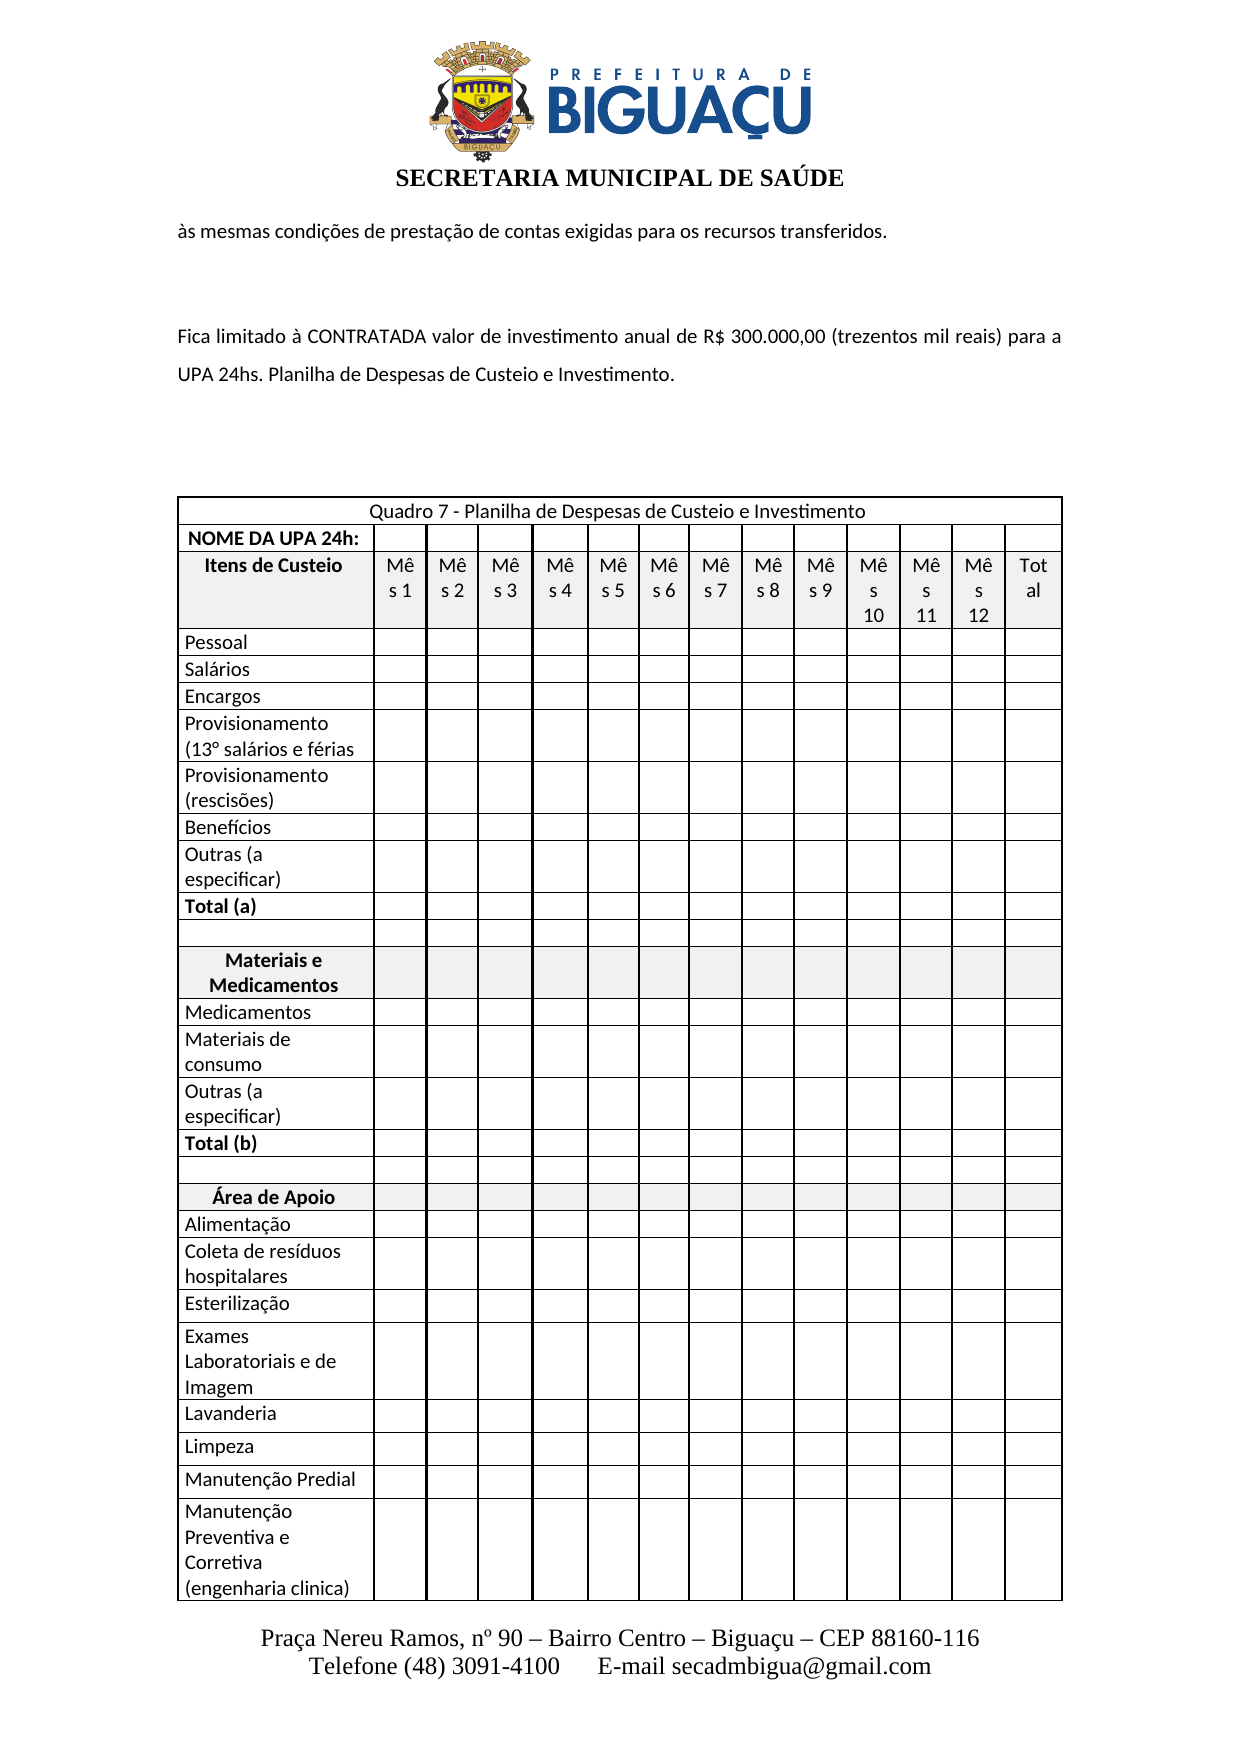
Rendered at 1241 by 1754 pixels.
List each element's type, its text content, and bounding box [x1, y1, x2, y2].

table_cell [589, 1157, 638, 1183]
table_cell [375, 683, 425, 709]
table_cell [589, 1238, 638, 1289]
table_cell [743, 1499, 793, 1600]
table_cell [640, 762, 688, 813]
table_cell NOME DA UPA 24h: [179, 525, 373, 551]
table_cell [479, 841, 531, 892]
table_cell [479, 629, 531, 655]
table_cell [375, 1238, 425, 1289]
table_cell [901, 920, 951, 946]
table_cell [795, 999, 846, 1025]
table_cell [953, 920, 1004, 946]
table_cell [743, 841, 793, 892]
table_cell [589, 656, 638, 682]
table_cell [848, 683, 899, 709]
table_cell [640, 1184, 688, 1210]
table_cell [901, 1400, 951, 1432]
table_cell [743, 683, 793, 709]
table_cell [1006, 710, 1061, 761]
table_cell [848, 1238, 899, 1289]
table_cell [534, 999, 587, 1025]
table_cell [428, 1400, 477, 1432]
table_cell [534, 814, 587, 840]
table_cell [848, 1323, 899, 1399]
table_cell [690, 710, 741, 761]
table_cell [640, 1499, 688, 1600]
table_cell [901, 1466, 951, 1498]
table_cell [743, 1323, 793, 1399]
table_cell [953, 762, 1004, 813]
table_cell [534, 710, 587, 761]
table_cell [848, 1026, 899, 1077]
table_cell [848, 893, 899, 919]
table_cell [743, 1290, 793, 1322]
table_cell [479, 893, 531, 919]
table_cell Mês 3 [479, 552, 531, 628]
table_cell [690, 893, 741, 919]
table_cell [589, 683, 638, 709]
table_cell [479, 947, 531, 998]
table_cell [428, 999, 477, 1025]
table_cell [953, 629, 1004, 655]
table_cell [795, 656, 846, 682]
table_cell [479, 1433, 531, 1465]
table_cell Total [1006, 552, 1061, 628]
table_cell [479, 1290, 531, 1322]
table_cell [428, 1211, 477, 1237]
table_cell [479, 1211, 531, 1237]
table_cell [428, 656, 477, 682]
table_cell [640, 656, 688, 682]
table_cell [953, 710, 1004, 761]
table_cell [479, 1238, 531, 1289]
table_cell [953, 1433, 1004, 1465]
table_cell [690, 1290, 741, 1322]
table_cell [743, 1130, 793, 1156]
table_cell [589, 1211, 638, 1237]
table_cell [743, 629, 793, 655]
table_cell [690, 1400, 741, 1432]
table_cell [640, 710, 688, 761]
table_cell [534, 1400, 587, 1432]
table_cell [795, 1466, 846, 1498]
table_cell [901, 893, 951, 919]
table_cell [534, 1184, 587, 1210]
table_cell [589, 920, 638, 946]
table_cell Materiais de consumo [179, 1026, 373, 1077]
table_cell [375, 1026, 425, 1077]
table_cell [848, 656, 899, 682]
table_cell [375, 1157, 425, 1183]
table_cell [375, 710, 425, 761]
table_cell [375, 893, 425, 919]
table_cell [953, 893, 1004, 919]
table_cell [901, 999, 951, 1025]
table_cell [953, 1323, 1004, 1399]
table_cell [690, 1157, 741, 1183]
table_cell [589, 525, 638, 551]
table_cell [690, 1130, 741, 1156]
table_cell [1006, 1238, 1061, 1289]
table_cell [534, 1238, 587, 1289]
table_cell [743, 920, 793, 946]
table_cell [795, 683, 846, 709]
table_cell [901, 1184, 951, 1210]
table_cell Mês 10 [848, 552, 899, 628]
table_cell [428, 1323, 477, 1399]
table_cell [479, 1323, 531, 1399]
table_cell [1006, 1184, 1061, 1210]
table_cell Limpeza [179, 1433, 373, 1465]
table_cell [534, 1323, 587, 1399]
table_cell [848, 762, 899, 813]
table_cell [848, 947, 899, 998]
table_cell [1006, 1433, 1061, 1465]
table_cell [375, 1078, 425, 1129]
table_cell [901, 629, 951, 655]
table_cell [953, 841, 1004, 892]
table_cell [953, 525, 1004, 551]
table_cell Alimentação [179, 1211, 373, 1237]
table_cell [375, 1211, 425, 1237]
table_cell [375, 999, 425, 1025]
table_cell [179, 920, 373, 946]
table_cell [534, 1211, 587, 1237]
table_cell [743, 1466, 793, 1498]
table_cell [953, 1184, 1004, 1210]
table_cell [589, 762, 638, 813]
table_cell [640, 1323, 688, 1399]
table_cell [901, 1130, 951, 1156]
table_cell [479, 814, 531, 840]
table_cell [640, 525, 688, 551]
table_cell [428, 1026, 477, 1077]
table_cell [589, 893, 638, 919]
table_cell Materiais e Medicamentos [179, 947, 373, 998]
table_cell [640, 947, 688, 998]
table_cell [743, 1184, 793, 1210]
table_cell [1006, 1323, 1061, 1399]
table_cell [953, 1211, 1004, 1237]
table_cell [901, 525, 951, 551]
table_cell [534, 893, 587, 919]
table_cell Área de Apoio [179, 1184, 373, 1210]
table_cell [743, 762, 793, 813]
table_cell Mês 2 [428, 552, 477, 628]
table_cell [375, 1130, 425, 1156]
table_cell Outras (a especificar) [179, 841, 373, 892]
table_cell [690, 683, 741, 709]
table_cell Total (a) [179, 893, 373, 919]
table_cell [743, 1026, 793, 1077]
table_cell [534, 1433, 587, 1465]
table_cell [743, 947, 793, 998]
table_cell [901, 841, 951, 892]
table_cell [795, 1157, 846, 1183]
table_cell [953, 814, 1004, 840]
table_cell [953, 1130, 1004, 1156]
table_cell [953, 999, 1004, 1025]
table_cell [428, 525, 477, 551]
table_cell [534, 947, 587, 998]
table_cell [589, 999, 638, 1025]
table_cell [690, 1078, 741, 1129]
table_cell Mês 8 [743, 552, 793, 628]
table_cell [640, 1433, 688, 1465]
table_cell [795, 1400, 846, 1432]
table_cell [479, 1157, 531, 1183]
table_cell Manutenção Preventiva e Corretiva (engenharia clinica) [179, 1499, 373, 1600]
table_cell [795, 1290, 846, 1322]
table_cell [795, 920, 846, 946]
table_cell [375, 1400, 425, 1432]
table_cell Mês 11 [901, 552, 951, 628]
table_cell [428, 762, 477, 813]
table_cell [534, 1466, 587, 1498]
table_cell [375, 920, 425, 946]
table_cell [640, 1078, 688, 1129]
table_cell [428, 1130, 477, 1156]
table_cell [848, 1078, 899, 1129]
table_cell [589, 814, 638, 840]
table_cell [428, 893, 477, 919]
table_cell [428, 1157, 477, 1183]
table_cell [901, 814, 951, 840]
table_cell [848, 1157, 899, 1183]
table_cell [795, 841, 846, 892]
table_cell [1006, 1157, 1061, 1183]
table_cell [848, 1499, 899, 1600]
table_cell [375, 525, 425, 551]
table_cell [428, 1499, 477, 1600]
table_cell [428, 841, 477, 892]
table_cell [743, 893, 793, 919]
table_cell [375, 1433, 425, 1465]
table_cell [534, 629, 587, 655]
table_cell [479, 525, 531, 551]
table_cell [1006, 1078, 1061, 1129]
table_cell [640, 1026, 688, 1077]
table_cell [375, 1184, 425, 1210]
table_cell [901, 1433, 951, 1465]
table_cell [589, 1466, 638, 1498]
table_cell [534, 1290, 587, 1322]
table_cell [690, 841, 741, 892]
table_cell [848, 1433, 899, 1465]
table_cell [589, 1078, 638, 1129]
table_cell [743, 710, 793, 761]
table_cell [534, 1026, 587, 1077]
table_cell [953, 1026, 1004, 1077]
table_cell [901, 683, 951, 709]
table_cell [795, 1323, 846, 1399]
table_cell Pessoal [179, 629, 373, 655]
table_cell [589, 1499, 638, 1600]
table_cell [375, 629, 425, 655]
table_cell [690, 1026, 741, 1077]
table_cell [640, 814, 688, 840]
table_cell Mês 5 [589, 552, 638, 628]
table_cell Lavanderia [179, 1400, 373, 1432]
table_cell Medicamentos [179, 999, 373, 1025]
table_cell [690, 1238, 741, 1289]
table_cell [1006, 920, 1061, 946]
table_cell [848, 841, 899, 892]
table_cell [589, 841, 638, 892]
table_cell [1006, 999, 1061, 1025]
table_cell [589, 1026, 638, 1077]
table_cell [479, 920, 531, 946]
table_cell [640, 1211, 688, 1237]
table_cell [1006, 1290, 1061, 1322]
table_cell [690, 1323, 741, 1399]
table_cell [375, 656, 425, 682]
table_cell [1006, 947, 1061, 998]
table_cell [640, 1238, 688, 1289]
table_cell [1006, 525, 1061, 551]
table_cell [589, 710, 638, 761]
table_cell [589, 1323, 638, 1399]
table_cell Exames Laboratoriais e de Imagem [179, 1323, 373, 1399]
table_cell [953, 1466, 1004, 1498]
table_cell Manutenção Predial [179, 1466, 373, 1498]
table_cell Itens de Custeio [179, 552, 373, 628]
table_cell [901, 1499, 951, 1600]
table_cell [848, 525, 899, 551]
table_cell Provisionamento (13° salários e férias [179, 710, 373, 761]
table_cell [690, 762, 741, 813]
table_cell [795, 710, 846, 761]
table_cell [690, 947, 741, 998]
table_cell [428, 947, 477, 998]
table_cell [690, 814, 741, 840]
table_cell [375, 841, 425, 892]
table_cell [1006, 1211, 1061, 1237]
table_cell [589, 1184, 638, 1210]
table_cell [1006, 1130, 1061, 1156]
table_cell [479, 1499, 531, 1600]
table_cell [375, 1323, 425, 1399]
table_cell [795, 629, 846, 655]
table_cell [953, 1499, 1004, 1600]
table_cell [428, 1078, 477, 1129]
table_cell Mês 4 [534, 552, 587, 628]
table_cell [375, 1466, 425, 1498]
table_cell [743, 1433, 793, 1465]
table_cell [640, 1466, 688, 1498]
table_cell [690, 525, 741, 551]
table_cell [901, 656, 951, 682]
table_cell [690, 656, 741, 682]
table_cell [795, 1433, 846, 1465]
table_cell [375, 947, 425, 998]
table_cell [690, 999, 741, 1025]
table_cell [901, 1211, 951, 1237]
table_cell [640, 629, 688, 655]
table_cell [743, 1400, 793, 1432]
table_cell [640, 1290, 688, 1322]
table_cell [534, 525, 587, 551]
table_cell [743, 814, 793, 840]
table_cell Provisionamento (rescisões) [179, 762, 373, 813]
table_cell [901, 1078, 951, 1129]
table_cell [589, 1433, 638, 1465]
table_cell [690, 1184, 741, 1210]
table_cell [901, 1238, 951, 1289]
table_cell [428, 710, 477, 761]
table_cell [953, 683, 1004, 709]
table_cell [479, 1466, 531, 1498]
table_cell [690, 920, 741, 946]
table_cell [375, 814, 425, 840]
table_cell [690, 1499, 741, 1600]
table_cell Mês 9 [795, 552, 846, 628]
table_cell [534, 1499, 587, 1600]
table_cell [743, 656, 793, 682]
table_cell Total (b) [179, 1130, 373, 1156]
table_cell [589, 947, 638, 998]
table_cell [1006, 1026, 1061, 1077]
table_cell [953, 1238, 1004, 1289]
table_cell [589, 1290, 638, 1322]
table_cell [848, 1211, 899, 1237]
table_cell [375, 762, 425, 813]
table_cell [640, 1400, 688, 1432]
table_cell [795, 1026, 846, 1077]
table_cell [953, 1290, 1004, 1322]
table_cell [534, 1157, 587, 1183]
table_cell [901, 710, 951, 761]
table_cell [795, 525, 846, 551]
table_cell [953, 1400, 1004, 1432]
table_cell [795, 1238, 846, 1289]
table_cell [479, 1026, 531, 1077]
table_cell Coleta de resíduos hospitalares [179, 1238, 373, 1289]
table_cell [428, 1290, 477, 1322]
table_cell [534, 1078, 587, 1129]
table_cell [479, 710, 531, 761]
table_cell [901, 1026, 951, 1077]
table_cell [795, 1130, 846, 1156]
table_cell [640, 893, 688, 919]
table_cell [848, 1184, 899, 1210]
table_cell [428, 1238, 477, 1289]
table_cell [848, 710, 899, 761]
table_cell [690, 1211, 741, 1237]
table_cell Salários [179, 656, 373, 682]
table_cell [640, 1130, 688, 1156]
table_cell [428, 814, 477, 840]
table_cell [953, 947, 1004, 998]
table_cell [795, 1499, 846, 1600]
table_cell [848, 1130, 899, 1156]
table_cell [375, 1499, 425, 1600]
table_cell [953, 1078, 1004, 1129]
table_cell Mês 6 [640, 552, 688, 628]
table_cell [1006, 656, 1061, 682]
text Fica limitado à CONTRATADA valor de investimento anual de R$ 300.000,00 (trezentos mil reais) para a UPA 24hs. Planilha de Despesas de Custeio e Investimento. [177, 285, 1063, 387]
table_cell [534, 656, 587, 682]
table_cell [1006, 893, 1061, 919]
table_cell [795, 762, 846, 813]
table_cell [428, 1184, 477, 1210]
table_cell [953, 656, 1004, 682]
table_cell [1006, 1400, 1061, 1432]
table_cell [743, 999, 793, 1025]
table_cell [534, 683, 587, 709]
table_cell [1006, 814, 1061, 840]
table_cell [690, 1433, 741, 1465]
table_cell [375, 1290, 425, 1322]
table_cell [1006, 762, 1061, 813]
table_cell [640, 683, 688, 709]
table_cell [743, 1078, 793, 1129]
table_cell [848, 814, 899, 840]
table_cell [848, 629, 899, 655]
table_cell [848, 1400, 899, 1432]
table_cell [428, 920, 477, 946]
table_cell [901, 1323, 951, 1399]
table_cell [795, 1184, 846, 1210]
table_cell [640, 1157, 688, 1183]
table_cell [1006, 1466, 1061, 1498]
table_cell [179, 1157, 373, 1183]
table_cell [795, 1211, 846, 1237]
table_cell Esterilização [179, 1290, 373, 1322]
table_cell [848, 1466, 899, 1498]
table_cell [640, 841, 688, 892]
table_cell Mês 12 [953, 552, 1004, 628]
table_cell [1006, 683, 1061, 709]
table_cell [479, 1400, 531, 1432]
table_cell [848, 920, 899, 946]
table_header Quadro 7 - Planilha de Despesas de Custeio e Investimento [179, 498, 1061, 524]
table_cell [1006, 841, 1061, 892]
table_cell [589, 1400, 638, 1432]
table_cell [640, 920, 688, 946]
table_cell [479, 1130, 531, 1156]
table_cell [795, 1078, 846, 1129]
table_cell [428, 629, 477, 655]
table_cell [743, 1157, 793, 1183]
table_cell [795, 947, 846, 998]
table_cell [534, 762, 587, 813]
picture [429, 41, 811, 163]
table_cell [743, 1238, 793, 1289]
table_cell [479, 999, 531, 1025]
table_cell Encargos [179, 683, 373, 709]
table_cell [479, 683, 531, 709]
table_cell [743, 525, 793, 551]
table_cell [534, 841, 587, 892]
table_cell [479, 656, 531, 682]
table_cell [901, 947, 951, 998]
table_cell Outras (a especificar) [179, 1078, 373, 1129]
table_cell [901, 762, 951, 813]
table_cell [534, 1130, 587, 1156]
table_cell [534, 920, 587, 946]
table_cell [479, 1184, 531, 1210]
table_cell [848, 999, 899, 1025]
table_cell [589, 1130, 638, 1156]
table_cell [428, 683, 477, 709]
table_cell [479, 762, 531, 813]
table_cell [743, 1211, 793, 1237]
table_cell [795, 814, 846, 840]
table_cell [901, 1157, 951, 1183]
table_cell [589, 629, 638, 655]
table_cell [953, 1157, 1004, 1183]
table_cell [848, 1290, 899, 1322]
table_cell Mês 1 [375, 552, 425, 628]
table_cell [479, 1078, 531, 1129]
table_cell [640, 999, 688, 1025]
table_cell [1006, 629, 1061, 655]
table_cell Benefícios [179, 814, 373, 840]
table_cell [795, 893, 846, 919]
table_cell Mês 7 [690, 552, 741, 628]
table_cell [901, 1290, 951, 1322]
table_cell [428, 1466, 477, 1498]
table_cell [1006, 1499, 1061, 1600]
table_cell [690, 629, 741, 655]
table_cell [428, 1433, 477, 1465]
table_cell [690, 1466, 741, 1498]
